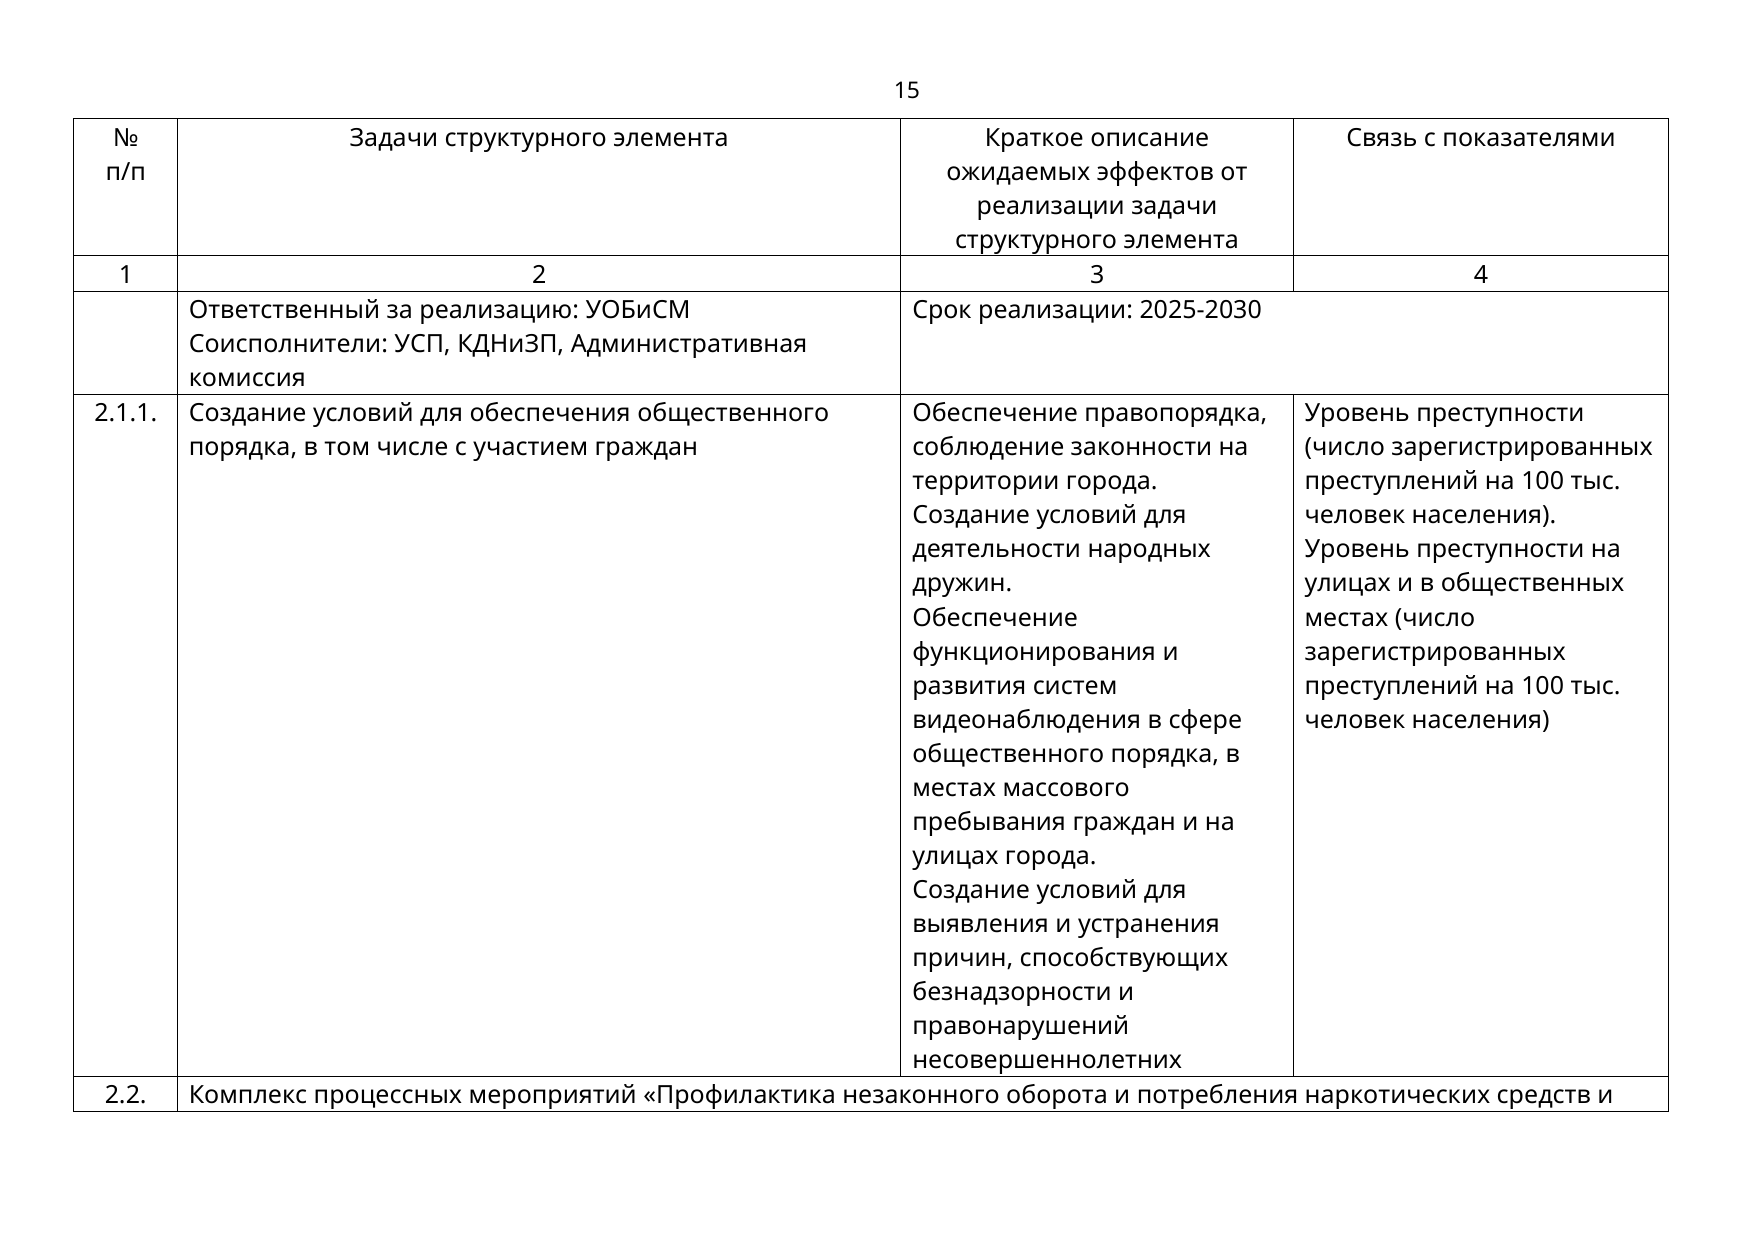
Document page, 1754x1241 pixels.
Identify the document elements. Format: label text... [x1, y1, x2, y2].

table_cell 2.1.1. [74, 395, 177, 1076]
table_cell [74, 292, 177, 394]
table_header № п/п [74, 119, 177, 255]
table_cell Срок реализации: 2025-2030 [901, 292, 1668, 394]
table_header Связь с показателями [1294, 119, 1668, 255]
table_header Краткое описание ожидаемых эффектов от реализации задачи структурного элемента [901, 119, 1293, 255]
table_cell 2 [178, 256, 900, 291]
table_cell Уровень преступности (число зарегистрированных преступлений на 100 тыс. человек населения). Уровень преступности на улицах и в общественных местах (число зарегистрированных преступлений на 100 тыс. человек населения) [1294, 395, 1668, 1076]
table_cell Создание условий для обеспечения общественного порядка, в том числе с участием граждан [178, 395, 900, 1076]
table_cell Обеспечение правопорядка, соблюдение законности на территории города. Создание условий для деятельности народных дружин. Обеспечение функционирования и развития систем видеонаблюдения в сфере общественного порядка, в местах массового пребывания граждан и на улицах города. Создание условий для выявления и устранения причин, способствующих безнадзорности и правонарушений несовершеннолетних [901, 395, 1293, 1076]
table_cell 4 [1294, 256, 1668, 291]
table_cell 3 [901, 256, 1293, 291]
table_header Задачи структурного элемента [178, 119, 900, 255]
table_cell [178, 1077, 1668, 1111]
table_cell 2.2. [74, 1077, 177, 1111]
table_cell 1 [74, 256, 177, 291]
table_cell Ответственный за реализацию: УОБиСМ Соисполнители: УСП, КДНиЗП, Административная комиссия [178, 292, 900, 394]
